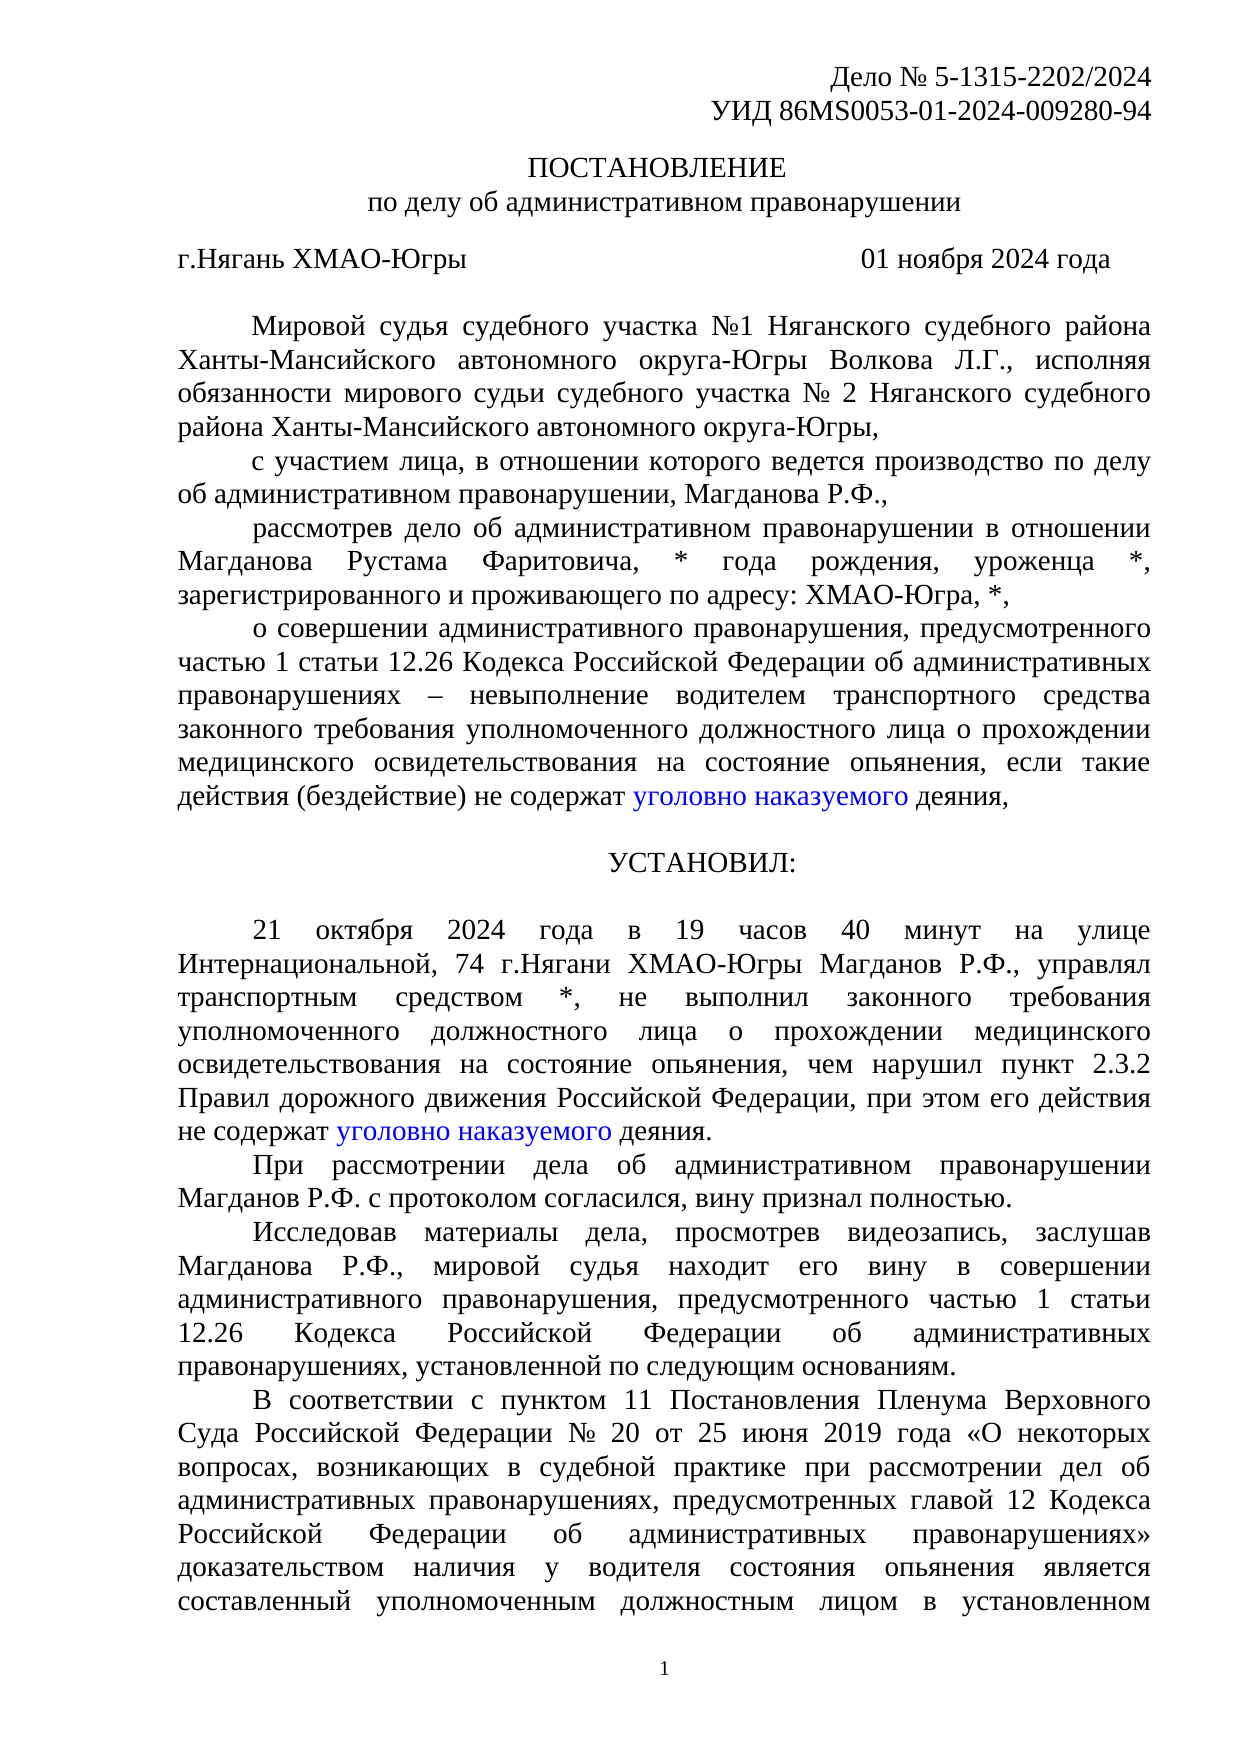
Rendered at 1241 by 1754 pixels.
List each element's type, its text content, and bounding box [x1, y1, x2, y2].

text по делу об административном правонарушении [177, 184, 1152, 217]
text УСТАНОВИЛ: [177, 845, 1152, 879]
text рассмотрев дело об административном правонарушении в отношении Магданова Рустама Фаритовича, * года рождения, уроженца *, зарегистрированного и проживающего по адресу: ХМАО-Югра, *, [177, 510, 1152, 610]
text с участием лица, в отношении которого ведется производство по делу об административном правонарушении, Магданова Р.Ф., [177, 443, 1152, 510]
text Исследовав материалы дела, просмотрев видеозапись, заслушав Магданова Р.Ф., мировой судья находит его вину в совершении административного правонарушения, предусмотренного частью 1 статьи 12.26 Кодекса Российской Федерации об административных правонарушениях, установленной по следующим основаниям. [177, 1214, 1152, 1382]
text г.Нягань ХМАО-Югры 01 ноября 2024 года [177, 241, 1152, 275]
text При рассмотрении дела об административном правонарушении Магданов Р.Ф. с протоколом согласился, вину признал полностью. [177, 1147, 1152, 1214]
text Мировой судья судебного участка №1 Няганского судебного района Ханты-Мансийского автономного округа-Югры Волкова Л.Г., исполняя обязанности мирового судьи судебного участка № 2 Няганского судебного района Ханты-Мансийского автономного округа-Югры, [177, 308, 1152, 443]
subtitle Дело № 5-1315-2202/2024 [162, 59, 1152, 93]
text о совершении административного правонарушения, предусмотренного частью 1 статьи 12.26 Кодекса Российской Федерации об административных правонарушениях – невыполнение водителем транспортного средства законного требования уполномоченного должностного лица о прохождении медицинского освидетельствования на состояние опьянения, если такие действия (бездействие) не содержат уголовно наказуемого деяния, [177, 610, 1152, 812]
text УИД 86MS0053-01-2024-009280-94 [177, 93, 1152, 126]
text 21 октября 2024 года в 19 часов 40 минут на улице Интернациональной, 74 г.Нягани ХМАО-Югры Магданов Р.Ф., управлял транспортным средством *, не выполнил законного требования уполномоченного должностного лица о прохождении медицинского освидетельствования на состояние опьянения, чем нарушил пункт 2.3.2 Правил дорожного движения Российской Федерации, при этом его действия не содержат уголовно наказуемого деяния. [177, 912, 1152, 1147]
subtitle ПОСТАНОВЛЕНИЕ [162, 150, 1152, 184]
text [177, 1382, 1152, 1617]
